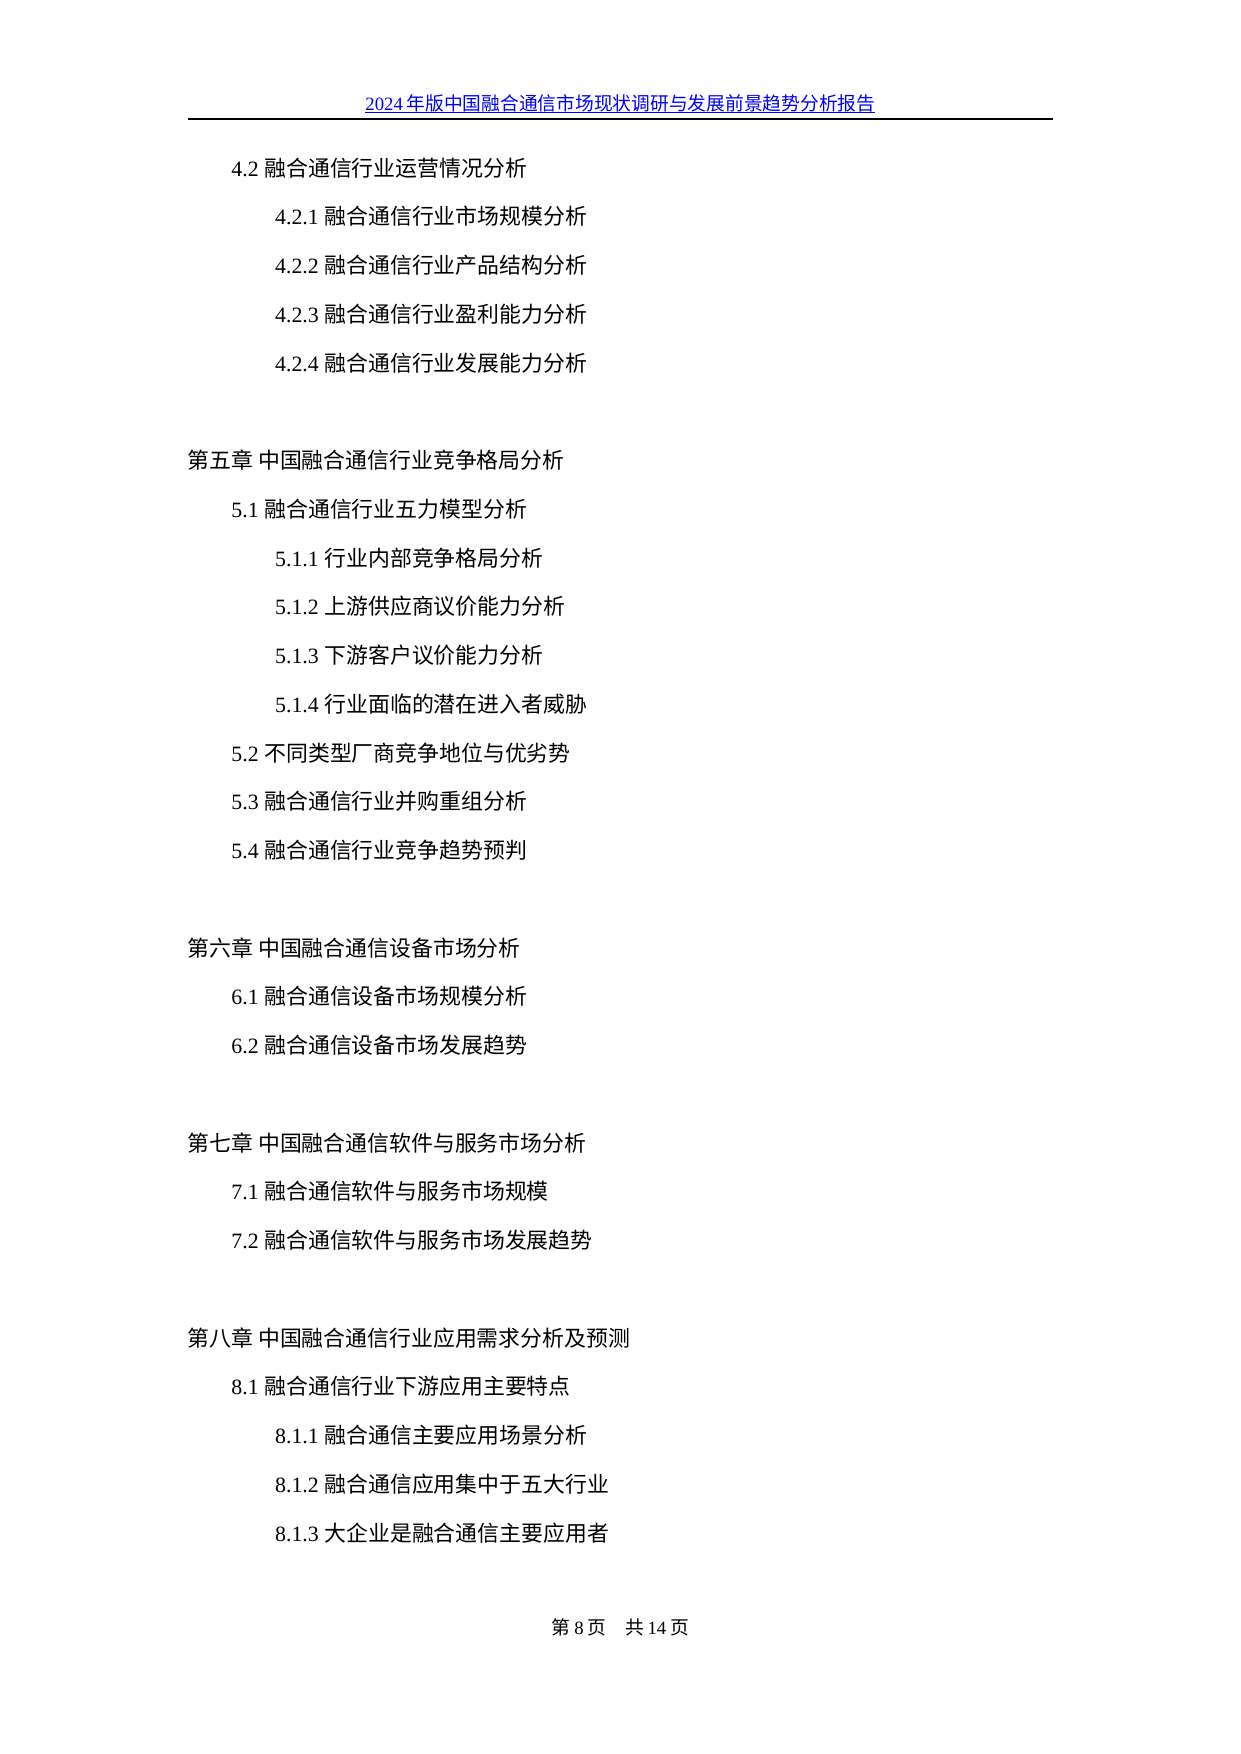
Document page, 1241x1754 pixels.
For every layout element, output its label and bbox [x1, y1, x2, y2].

text [187, 150, 1053, 1548]
